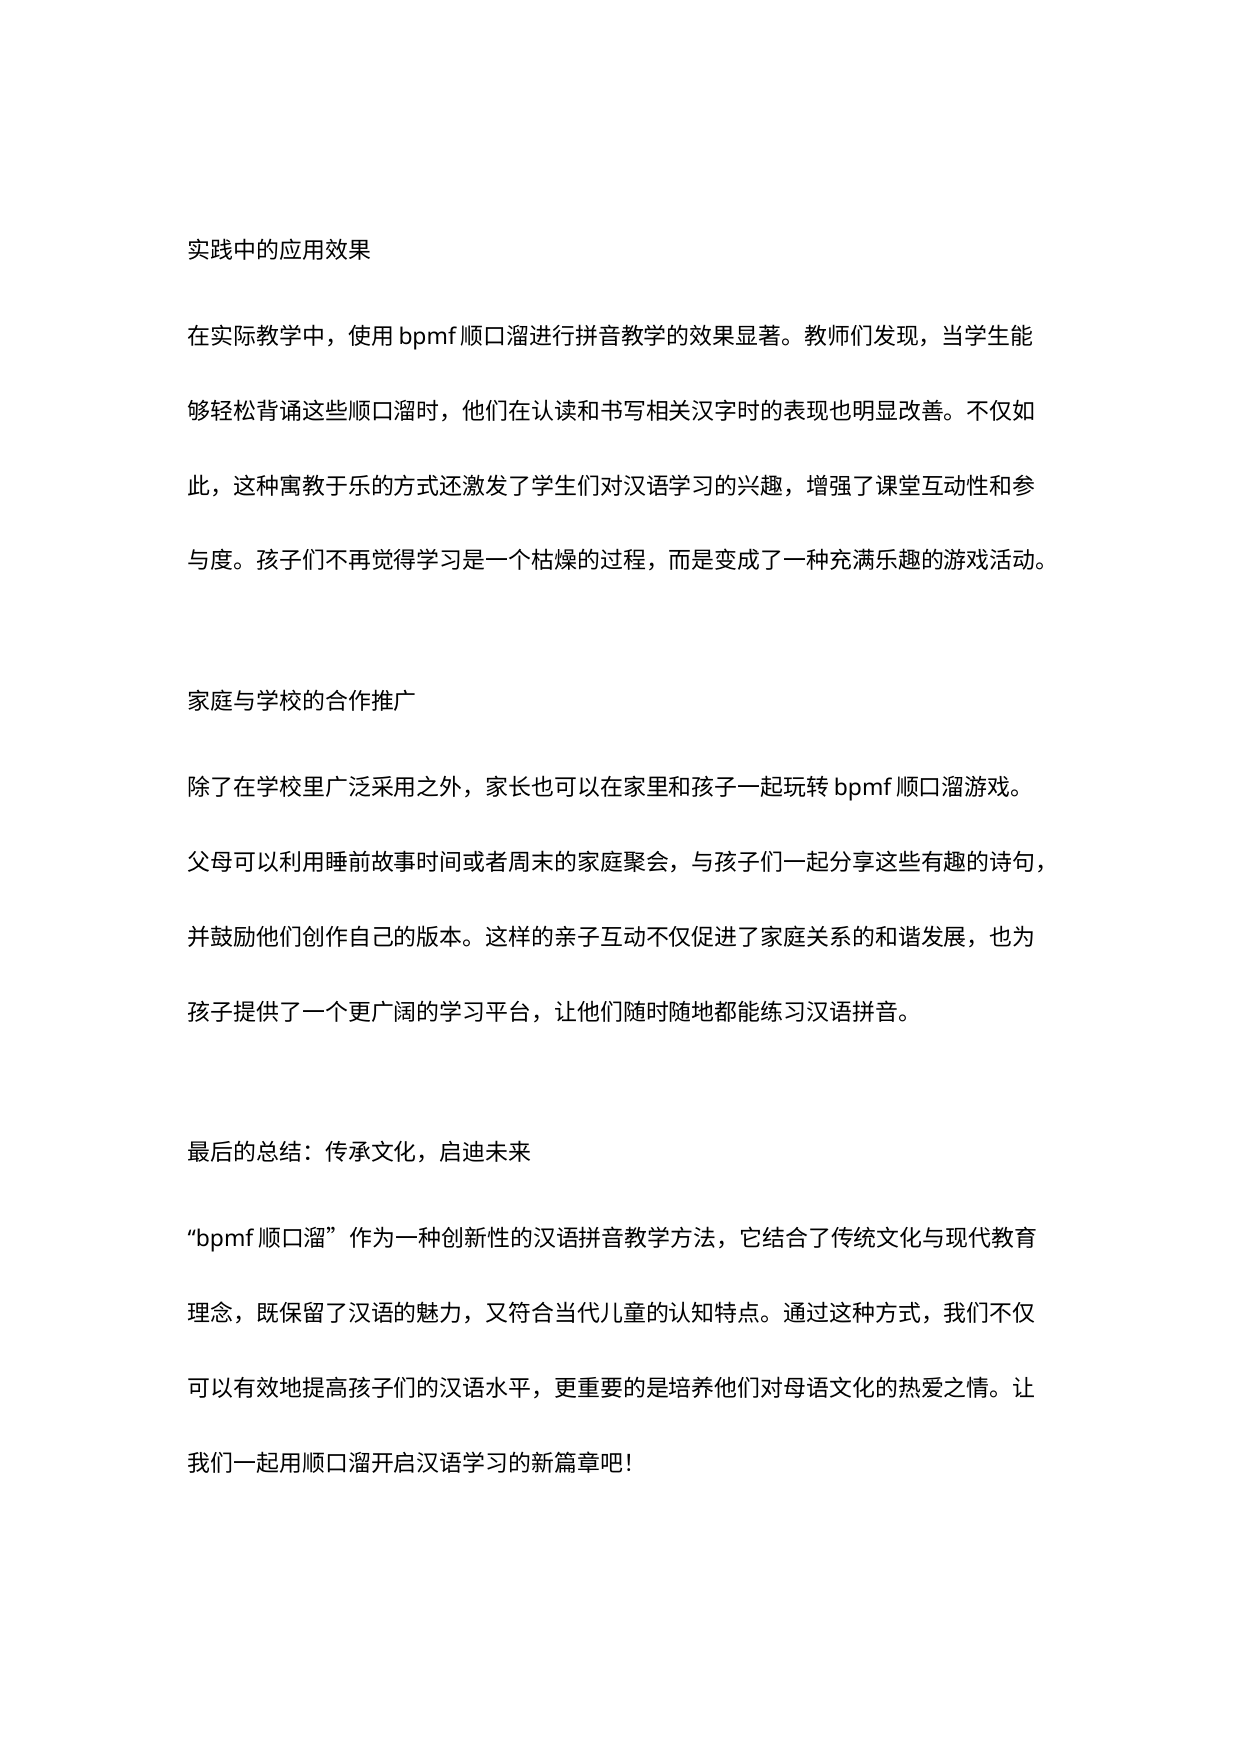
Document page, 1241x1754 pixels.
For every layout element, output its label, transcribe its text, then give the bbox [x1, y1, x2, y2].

text 家庭与学校的合作推广 [187, 667, 1053, 732]
text “bpmf顺口溜”作为一种创新性的汉语拼音教学方法，它结合了传统文化与现代教育理念，既保留了汉语的魅力，又符合当代儿童的认知特点。通过这种方式，我们不仅可以有效地提高孩子们的汉语水平，更重要的是培养他们对母语文化的热爱之情。让我们一起用顺口溜开启汉语学习的新篇章吧！ [187, 1204, 1053, 1493]
text 实践中的应用效果 [187, 216, 1053, 281]
text 最后的总结：传承文化，启迪未来 [187, 1118, 1053, 1183]
text 在实际教学中，使用bpmf顺口溜进行拼音教学的效果显著。教师们发现，当学生能够轻松背诵这些顺口溜时，他们在认读和书写相关汉字时的表现也明显改善。不仅如此，这种寓教于乐的方式还激发了学生们对汉语学习的兴趣，增强了课堂互动性和参与度。孩子们不再觉得学习是一个枯燥的过程，而是变成了一种充满乐趣的游戏活动。 [187, 302, 1053, 591]
text 除了在学校里广泛采用之外，家长也可以在家里和孩子一起玩转bpmf顺口溜游戏。父母可以利用睡前故事时间或者周末的家庭聚会，与孩子们一起分享这些有趣的诗句，并鼓励他们创作自己的版本。这样的亲子互动不仅促进了家庭关系的和谐发展，也为孩子提供了一个更广阔的学习平台，让他们随时随地都能练习汉语拼音。 [187, 753, 1053, 1042]
